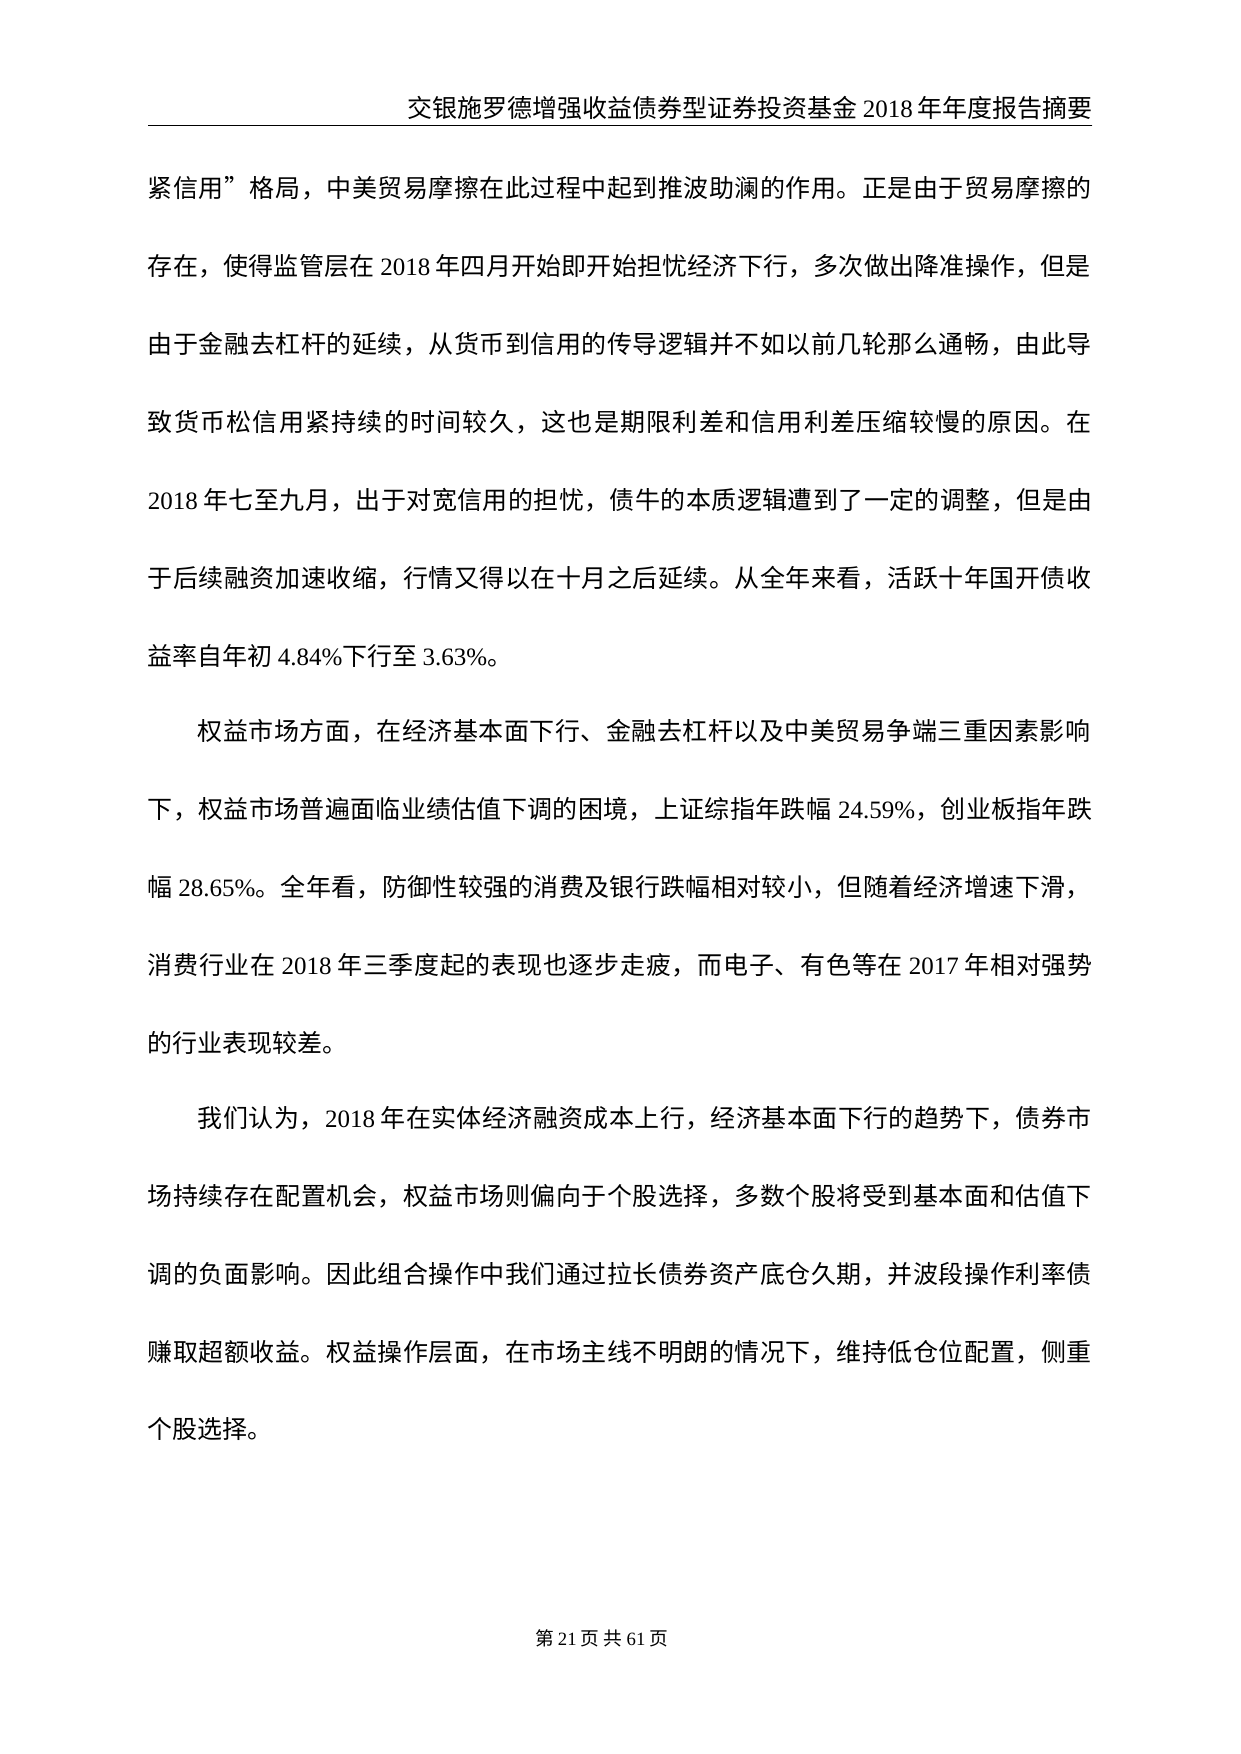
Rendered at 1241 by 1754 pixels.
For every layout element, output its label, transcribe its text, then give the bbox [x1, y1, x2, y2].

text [148, 154, 1092, 687]
text 我们认为，2018年在实体经济融资成本上行，经济基本面下行的趋势下，债券市场持续存在配置机会，权益市场则偏向于个股选择，多数个股将受到基本面和估值下调的负面影响。因此组合操作中我们通过拉长债券资产底仓久期，并波段操作利率债赚取超额收益。权益操作层面，在市场主线不明朗的情况下，维持低仓位配置，侧重个股选择。 [148, 1084, 1092, 1461]
text 权益市场方面，在经济基本面下行、金融去杠杆以及中美贸易争端三重因素影响下，权益市场普遍面临业绩估值下调的困境，上证综指年跌幅24.59%，创业板指年跌幅28.65%。全年看，防御性较强的消费及银行跌幅相对较小，但随着经济增速下滑，消费行业在2018年三季度起的表现也逐步走疲，而电子、有色等在2017年相对强势的行业表现较差。 [148, 697, 1092, 1074]
